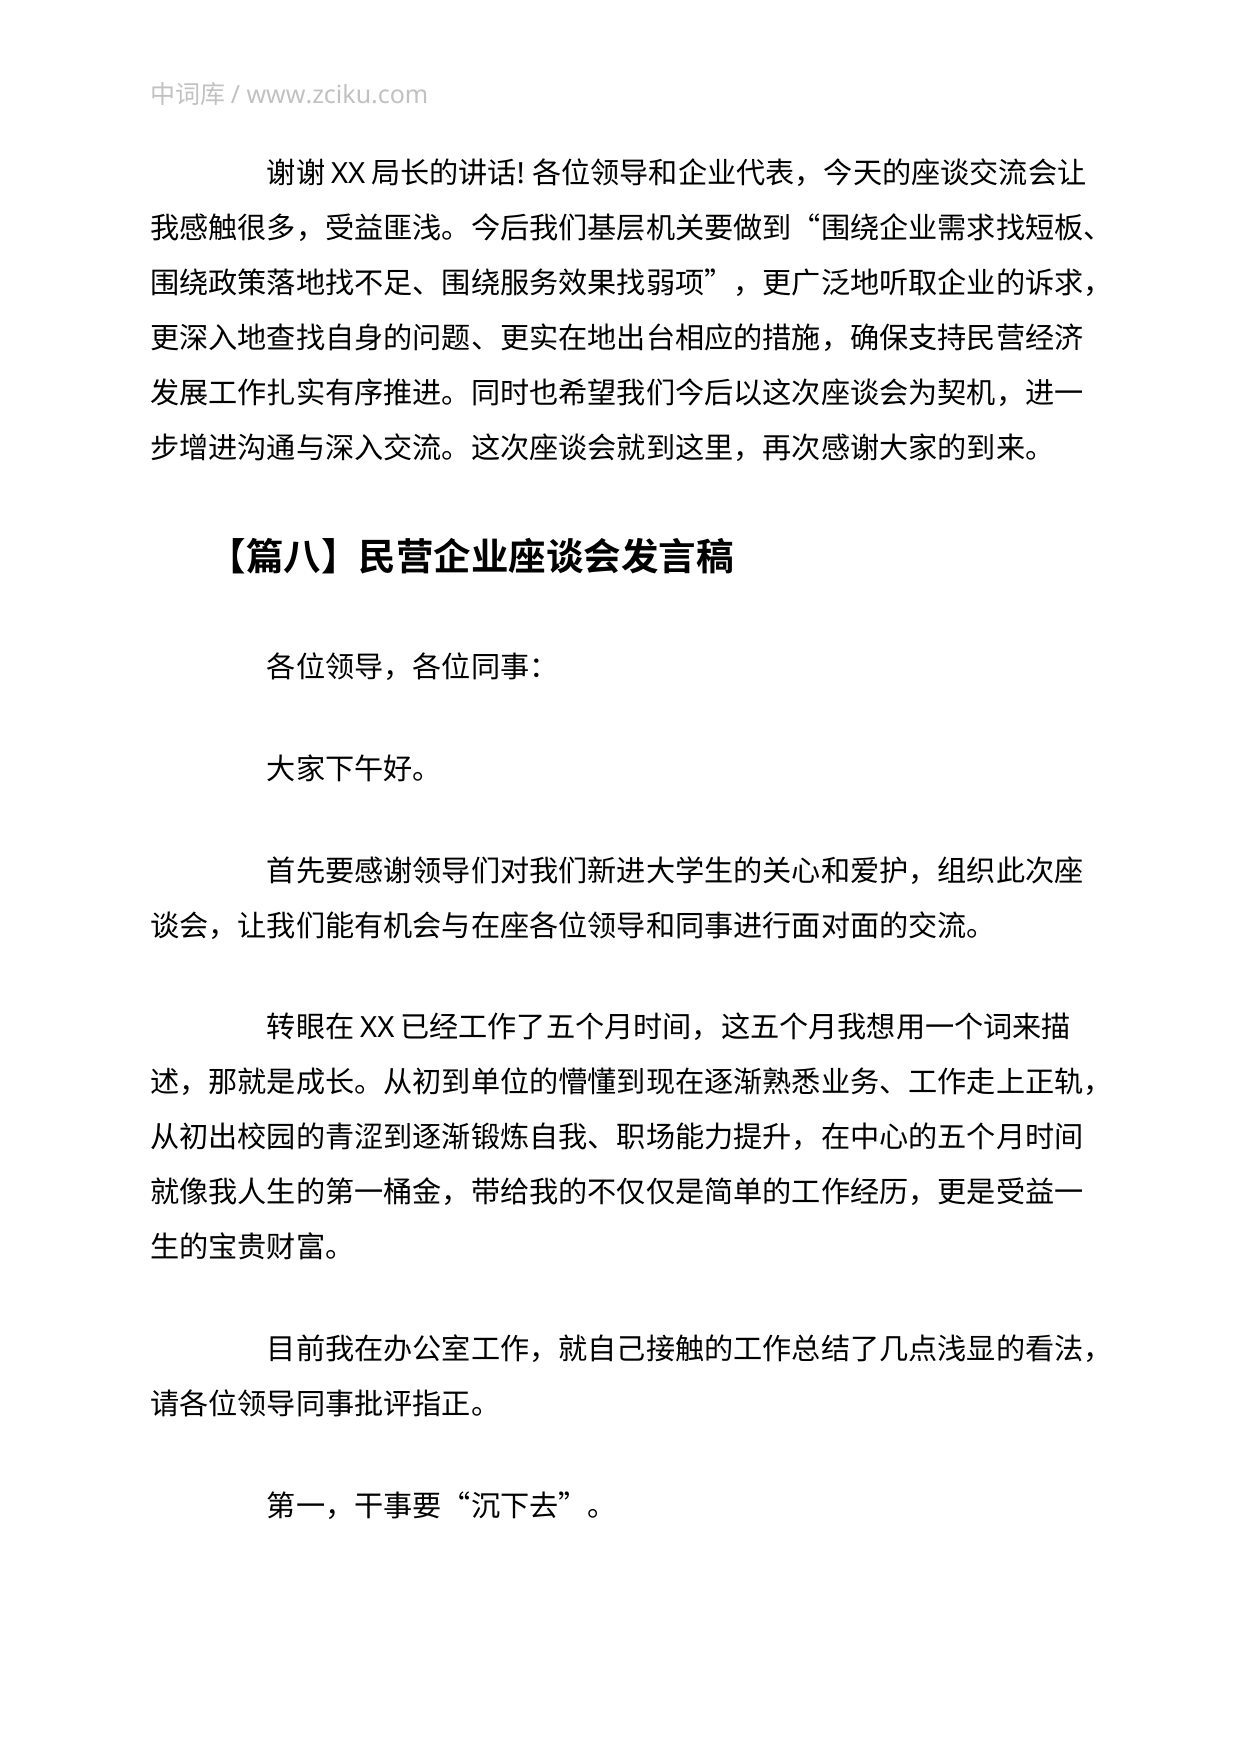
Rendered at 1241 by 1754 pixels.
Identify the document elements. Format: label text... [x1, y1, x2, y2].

text 【篇八】民营企业座谈会发言稿 [150, 526, 1090, 581]
text 第一，干事要“沉下去”。 [150, 1482, 1090, 1524]
text 目前我在办公室工作，就自己接触的工作总结了几点浅显的看法，请各位领导同事批评指正。 [150, 1325, 1090, 1423]
text 各位领导，各位同事： [150, 644, 1090, 686]
text 大家下午好。 [150, 746, 1090, 788]
text 谢谢XX局长的讲话! 各位领导和企业代表，今天的座谈交流会让我感触很多，受益匪浅。今后我们基层机关要做到“围绕企业需求找短板、围绕政策落地找不足、围绕服务效果找弱项”，更广泛地听取企业的诉求，更深入地查找自身的问题、更实在地出台相应的措施，确保支持民营经济发展工作扎实有序推进。同时也希望我们今后以这次座谈会为契机，进一步增进沟通与深入交流。这次座谈会就到这里，再次感谢大家的到来。 [150, 150, 1090, 467]
text 转眼在XX已经工作了五个月时间，这五个月我想用一个词来描述，那就是成长。从初到单位的懵懂到现在逐渐熟悉业务、工作走上正轨，从初出校园的青涩到逐渐锻炼自我、职场能力提升，在中心的五个月时间就像我人生的第一桶金，带给我的不仅仅是简单的工作经历，更是受益一生的宝贵财富。 [150, 1004, 1090, 1266]
text 首先要感谢领导们对我们新进大学生的关心和爱护，组织此次座谈会，让我们能有机会与在座各位领导和同事进行面对面的交流。 [150, 847, 1090, 944]
